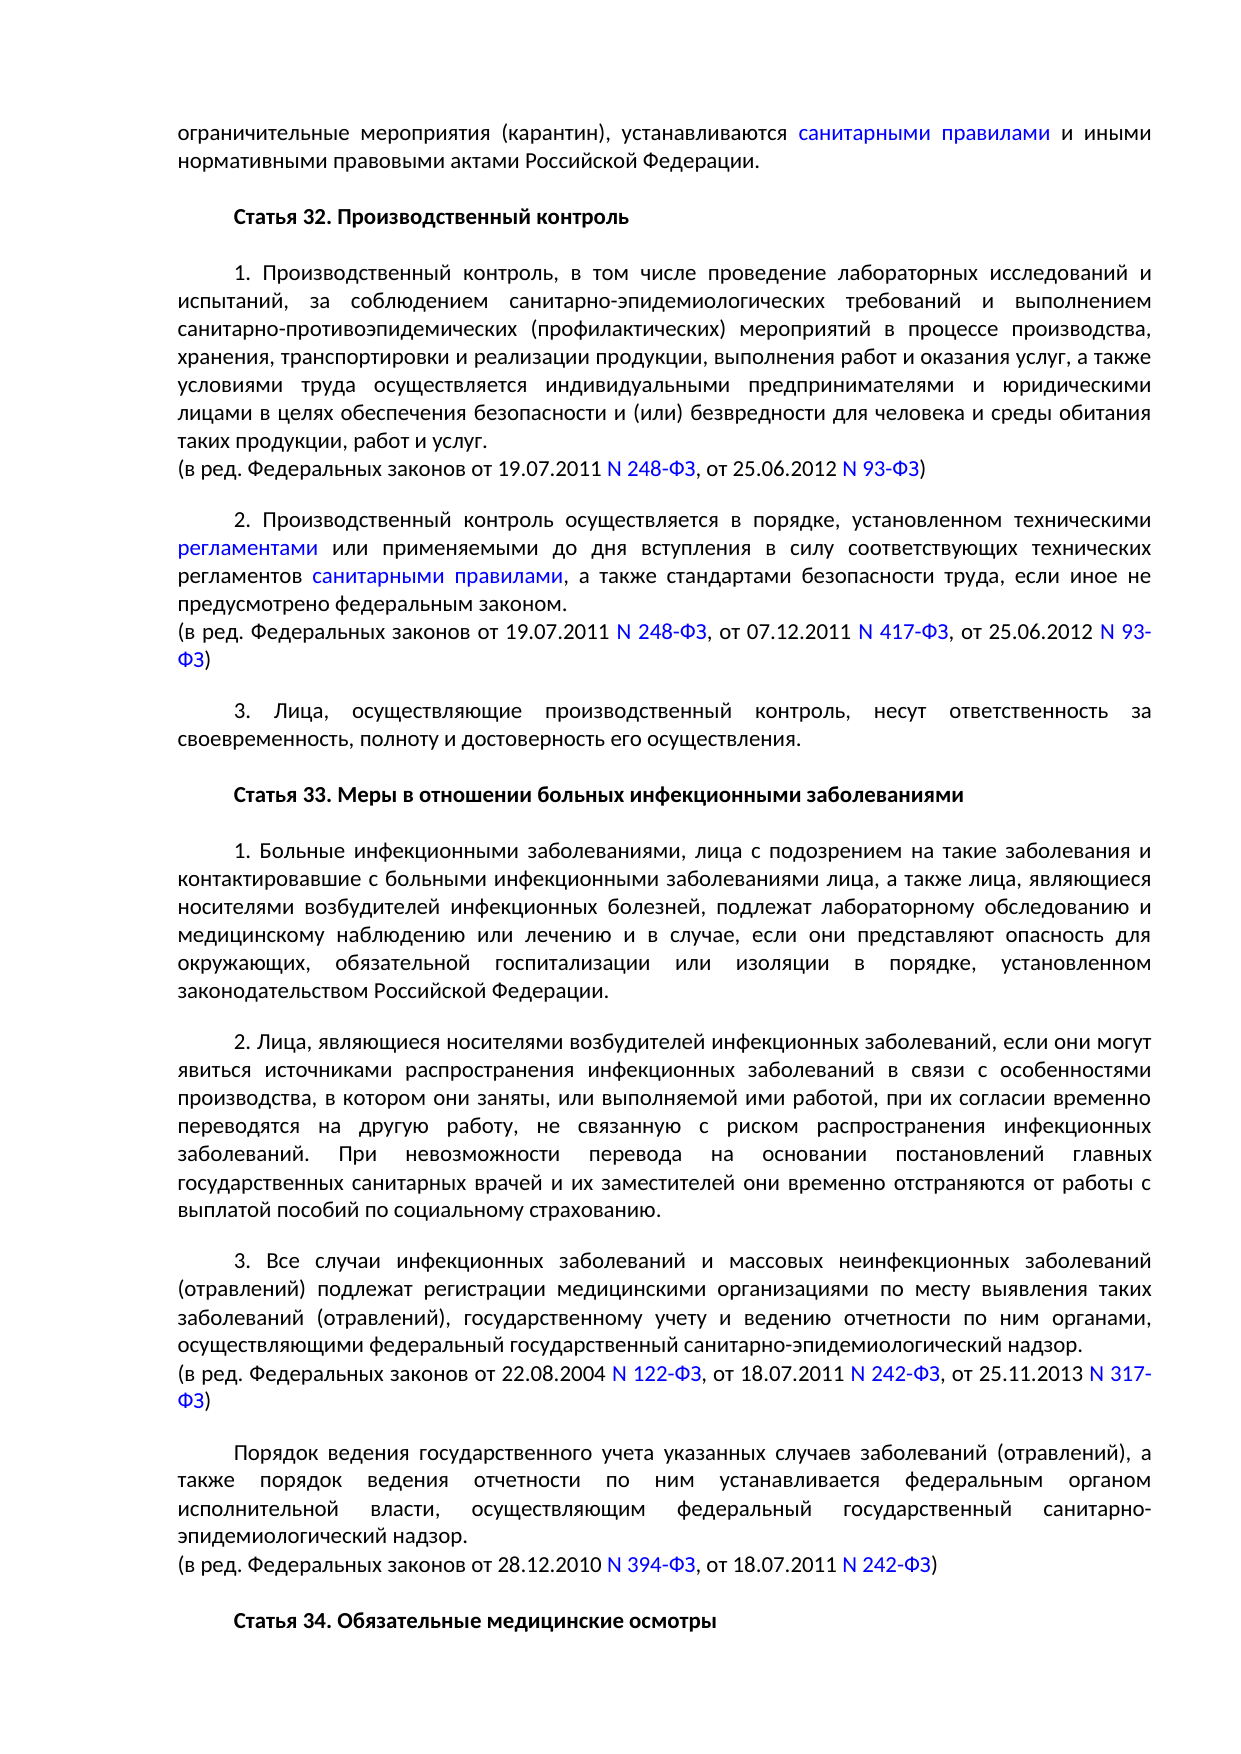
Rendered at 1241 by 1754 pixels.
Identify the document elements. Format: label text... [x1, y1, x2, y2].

text (в ред. Федеральных законов от 19.07.2011 N 248-ФЗ, от 25.06.2012 N 93-ФЗ) [177, 454, 1152, 482]
text 3. Все случаи инфекционных заболеваний и массовых неинфекционных заболеваний (отравлений) подлежат регистрации медицинскими организациями по месту выявления таких заболеваний (отравлений), государственному учету и ведению отчетности по ним органами, осуществляющими федеральный государственный санитарно-эпидемиологический надзор. [177, 1247, 1152, 1359]
title Статья 34. Обязательные медицинские осмотры [177, 1606, 1152, 1634]
text (в ред. Федеральных законов от 19.07.2011 N 248-ФЗ, от 07.12.2011 N 417-ФЗ, от 25.06.2012 N 93-ФЗ) [177, 617, 1152, 673]
text 1. Больные инфекционными заболеваниями, лица с подозрением на такие заболевания и контактировавшие с больными инфекционными заболеваниями лица, а также лица, являющиеся носителями возбудителей инфекционных болезней, подлежат лабораторному обследованию и медицинскому наблюдению или лечению и в случае, если они представляют опасность для окружающих, обязательной госпитализации или изоляции в порядке, установленном законодательством Российской Федерации. [177, 836, 1152, 1004]
title Статья 32. Производственный контроль [177, 202, 1152, 230]
title Статья 33. Меры в отношении больных инфекционными заболеваниями [177, 780, 1152, 808]
text (в ред. Федеральных законов от 22.08.2004 N 122-ФЗ, от 18.07.2011 N 242-ФЗ, от 25.11.2013 N 317-ФЗ) [177, 1359, 1152, 1415]
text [177, 118, 1152, 174]
text (в ред. Федеральных законов от 28.12.2010 N 394-ФЗ, от 18.07.2011 N 242-ФЗ) [177, 1550, 1152, 1578]
text 3. Лица, осуществляющие производственный контроль, несут ответственность за своевременность, полноту и достоверность его осуществления. [177, 696, 1152, 752]
text 2. Производственный контроль осуществляется в порядке, установленном техническими регламентами или применяемыми до дня вступления в силу соответствующих технических регламентов санитарными правилами, а также стандартами безопасности труда, если иное не предусмотрено федеральным законом. [177, 505, 1152, 617]
text 1. Производственный контроль, в том числе проведение лабораторных исследований и испытаний, за соблюдением санитарно-эпидемиологических требований и выполнением санитарно-противоэпидемических (профилактических) мероприятий в процессе производства, хранения, транспортировки и реализации продукции, выполнения работ и оказания услуг, а также условиями труда осуществляется индивидуальными предпринимателями и юридическими лицами в целях обеспечения безопасности и (или) безвредности для человека и среды обитания таких продукции, работ и услуг. [177, 258, 1152, 454]
text Порядок ведения государственного учета указанных случаев заболеваний (отравлений), а также порядок ведения отчетности по ним устанавливается федеральным органом исполнительной власти, осуществляющим федеральный государственный санитарно-эпидемиологический надзор. [177, 1438, 1152, 1550]
text 2. Лица, являющиеся носителями возбудителей инфекционных заболеваний, если они могут явиться источниками распространения инфекционных заболеваний в связи с особенностями производства, в котором они заняты, или выполняемой ими работой, при их согласии временно переводятся на другую работу, не связанную с риском распространения инфекционных заболеваний. При невозможности перевода на основании постановлений главных государственных санитарных врачей и их заместителей они временно отстраняются от работы с выплатой пособий по социальному страхованию. [177, 1027, 1152, 1224]
